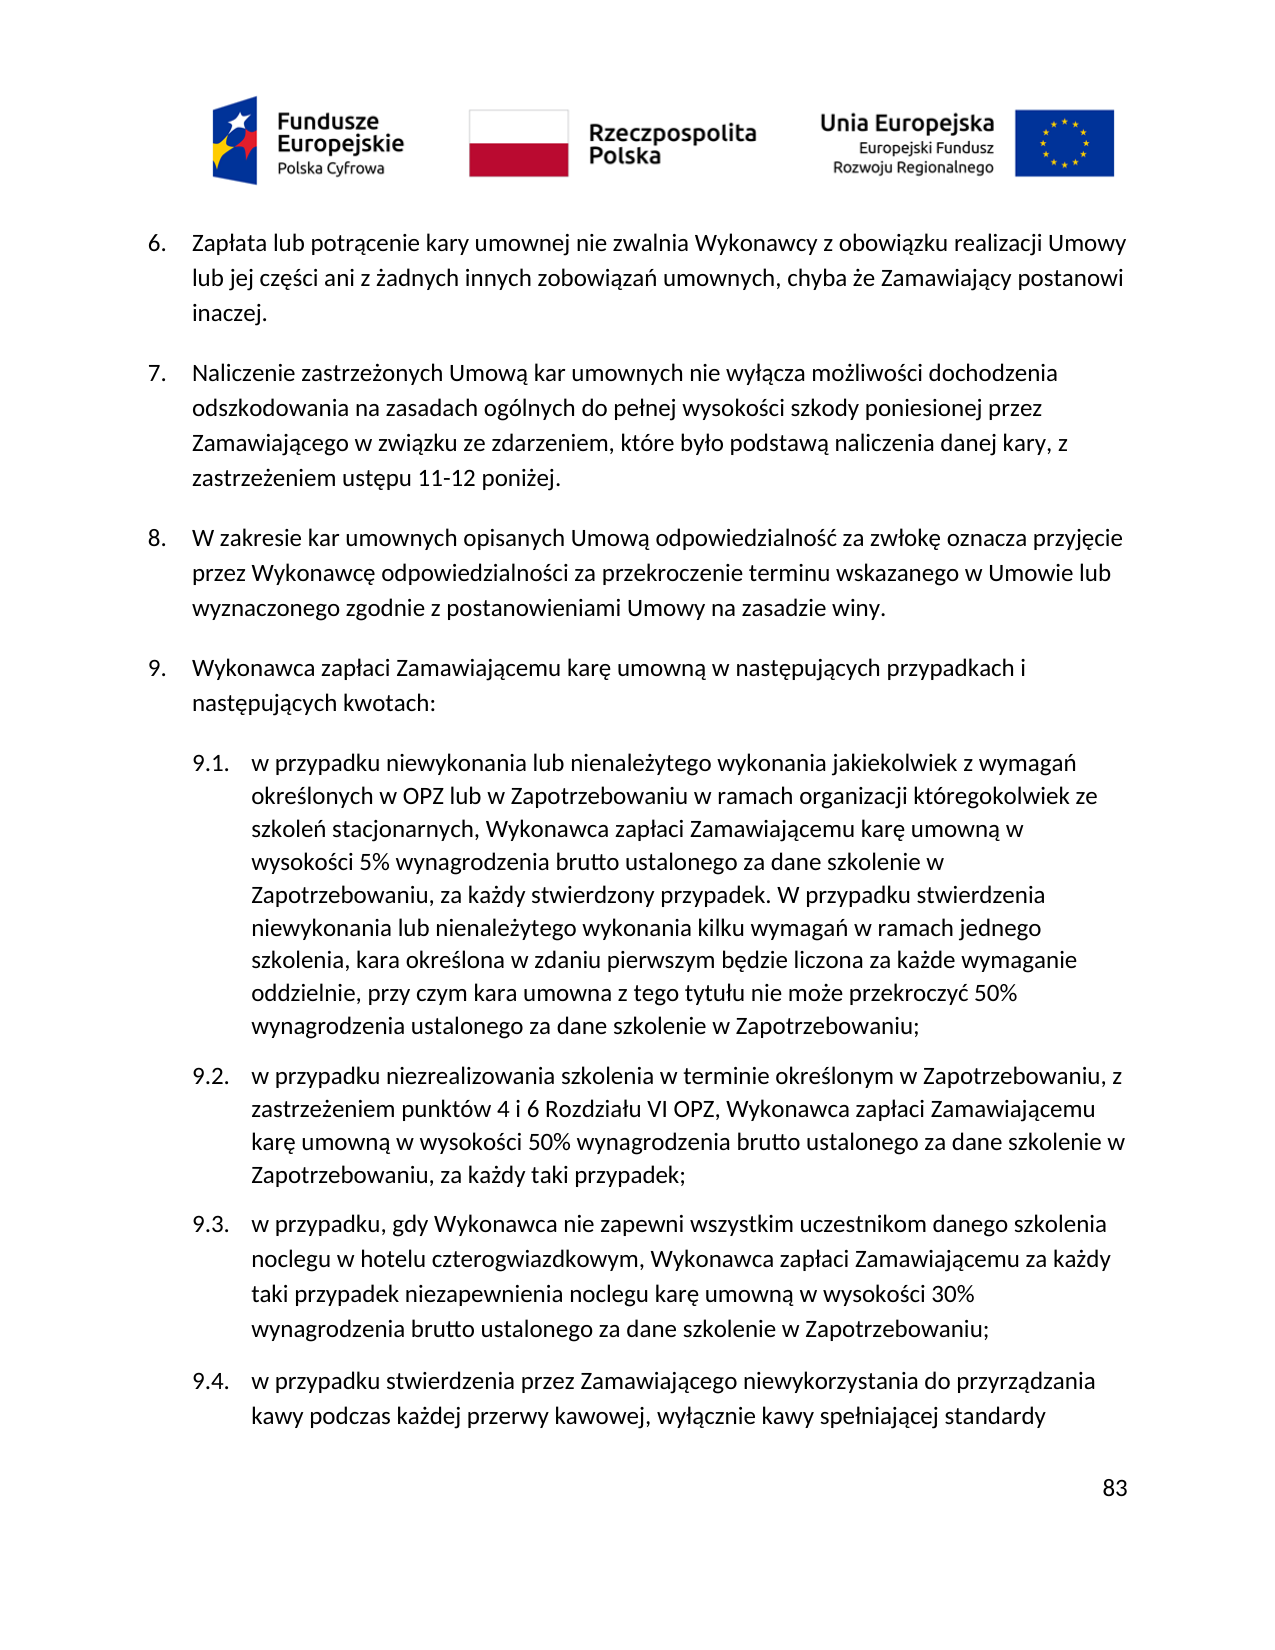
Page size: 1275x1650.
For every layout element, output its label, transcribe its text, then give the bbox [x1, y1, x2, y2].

picture [191, 75, 1136, 207]
list W zakresie kar umownych opisanych Umową odpowiedzialność za zwłokę oznacza przyjęcie przez Wykonawcę odpowiedzialności za przekroczenie terminu wskazanego w Umowie lub wyznaczonego zgodnie z postanowieniami Umowy na zasadzie winy. [148, 522, 1127, 623]
list w przypadku niewykonania lub nienależytego wykonania jakiekolwiek z wymagań określonych w OPZ lub w Zapotrzebowaniu w ramach organizacji któregokolwiek ze szkoleń stacjonarnych, Wykonawca zapłaci Zamawiającemu karę umowną w wysokości 5% wynagrodzenia brutto ustalonego za dane szkolenie w Zapotrzebowaniu, za każdy stwierdzony przypadek. W przypadku stwierdzenia niewykonania lub nienależytego wykonania kilku wymagań w ramach jednego szkolenia, kara określona w zdaniu pierwszym będzie liczona za każde wymaganie oddzielnie, przy czym kara umowna z tego tytułu nie może przekroczyć 50% wynagrodzenia ustalonego za dane szkolenie w Zapotrzebowaniu; [192, 747, 1127, 1041]
list w przypadku niezrealizowania szkolenia w terminie określonym w Zapotrzebowaniu, z zastrzeżeniem punktów 4 i 6 Rozdziału VI OPZ, Wykonawca zapłaci Zamawiającemu karę umowną w wysokości 50% wynagrodzenia brutto ustalonego za dane szkolenie w Zapotrzebowaniu, za każdy taki przypadek; [192, 1060, 1127, 1189]
list Naliczenie zastrzeżonych Umową kar umownych nie wyłącza możliwości dochodzenia odszkodowania na zasadach ogólnych do pełnej wysokości szkody poniesionej przez Zamawiającego w związku ze zdarzeniem, które było podstawą naliczenia danej kary, z zastrzeżeniem ustępu 11-12 poniżej. [148, 357, 1127, 493]
list Zapłata lub potrącenie kary umownej nie zwalnia Wykonawcy z obowiązku realizacji Umowy lub jej części ani z żadnych innych zobowiązań umownych, chyba że Zamawiający postanowi inaczej. [148, 227, 1127, 328]
list w przypadku, gdy Wykonawca nie zapewni wszystkim uczestnikom danego szkolenia noclegu w hotelu czterogwiazdkowym, Wykonawca zapłaci Zamawiającemu za każdy taki przypadek niezapewnienia noclegu karę umowną w wysokości 30% wynagrodzenia brutto ustalonego za dane szkolenie w Zapotrzebowaniu; [192, 1208, 1127, 1344]
list Wykonawca zapłaci Zamawiającemu karę umowną w następujących przypadkach i następujących kwotach: [148, 652, 1127, 718]
